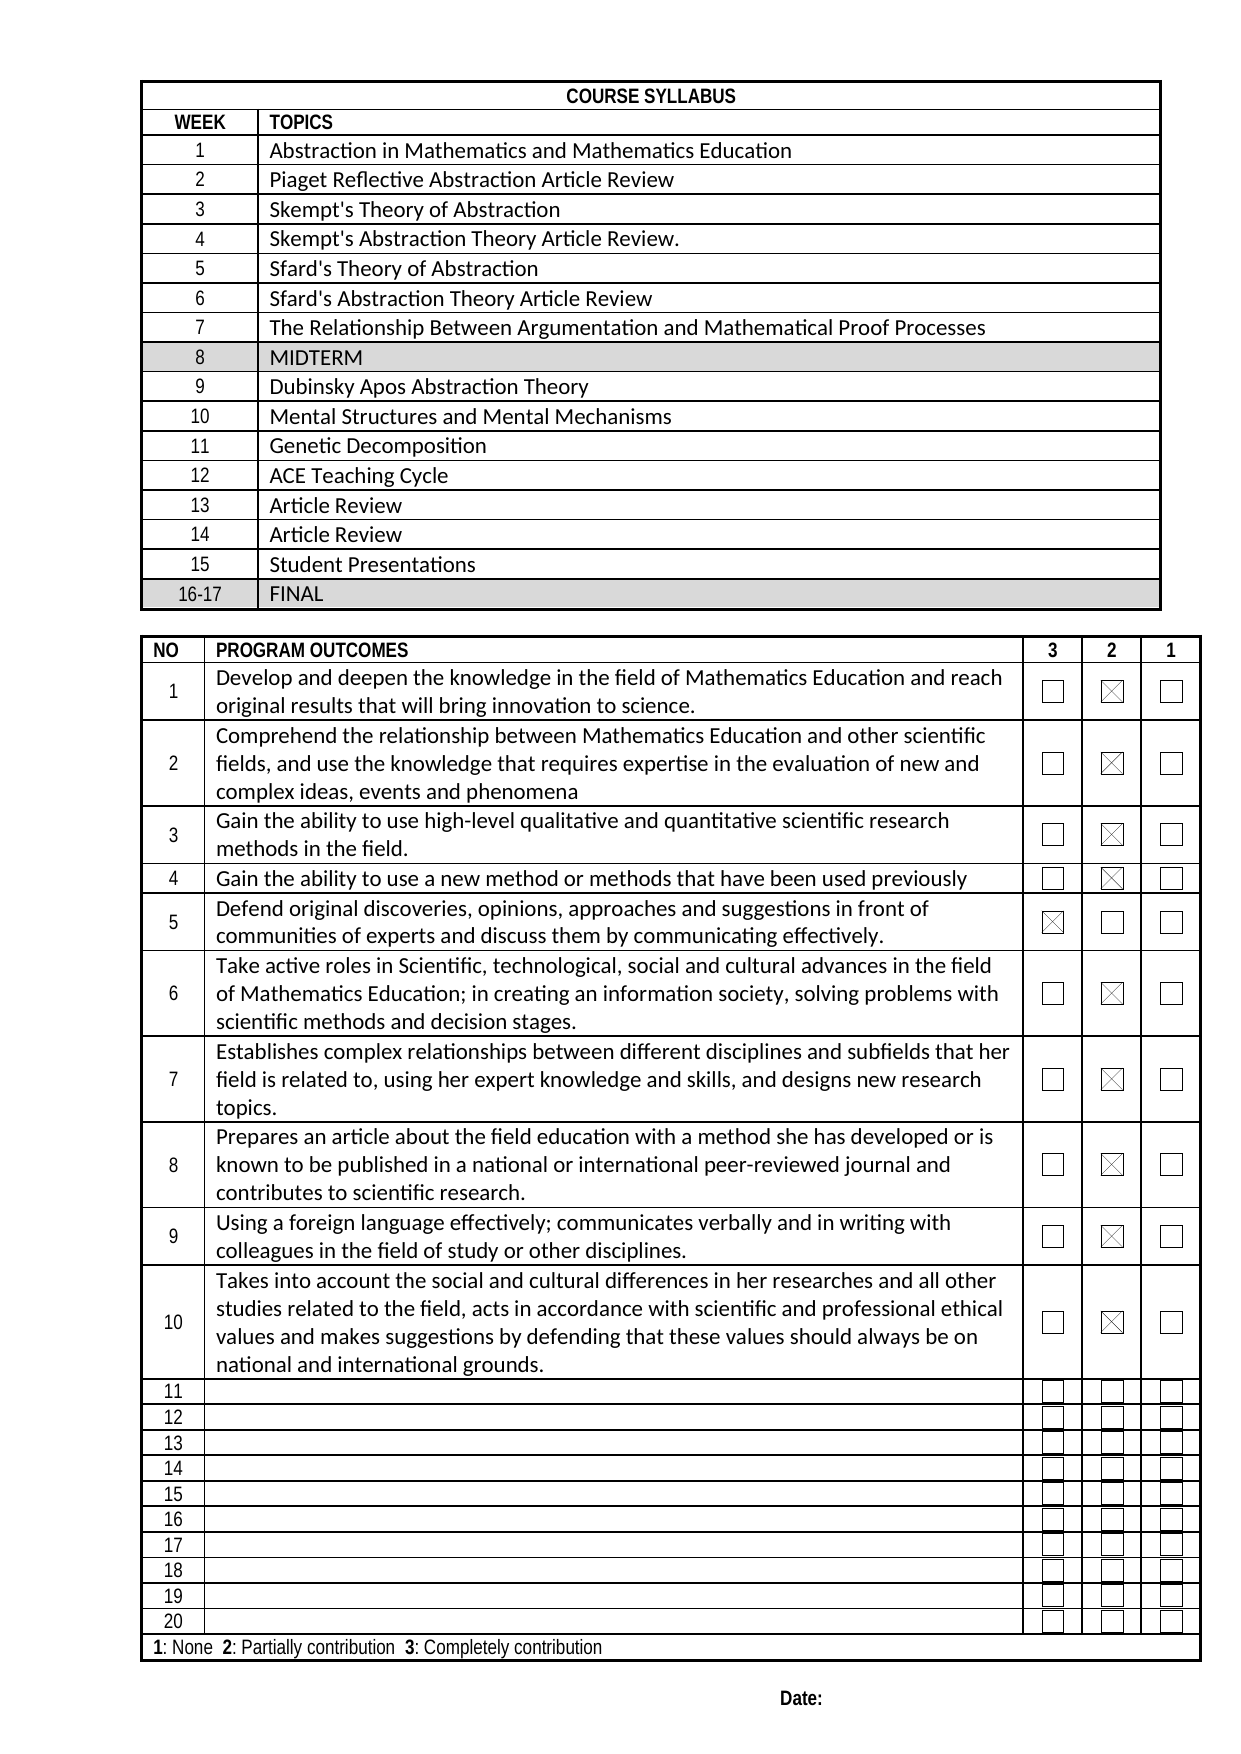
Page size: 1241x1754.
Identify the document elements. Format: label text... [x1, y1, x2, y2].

table_cell [1083, 1123, 1140, 1207]
table_cell [1024, 1609, 1081, 1633]
table_cell [1024, 1533, 1042, 1556]
table_cell 13 [143, 1431, 204, 1454]
table_cell [1142, 1558, 1199, 1582]
table_cell [1043, 1585, 1063, 1606]
table_cell [1142, 1456, 1199, 1480]
table_cell [1024, 1266, 1081, 1378]
table_cell 8 [143, 1123, 204, 1207]
table_cell [1183, 1380, 1199, 1403]
table_cell [1083, 951, 1140, 1035]
table_cell The Relationship Between Argumentation and Mathematical Proof Processes [259, 313, 1159, 341]
table_header NO [143, 638, 204, 662]
table_cell [1024, 1507, 1081, 1531]
table_cell 8 [143, 343, 257, 371]
table_cell [205, 1380, 1022, 1403]
table_cell [1083, 1533, 1101, 1556]
table_cell 16 [143, 1507, 204, 1531]
table_cell [1024, 1123, 1081, 1207]
table_cell Abstraction in Mathematics and Mathematics Education [259, 136, 1159, 164]
table_cell [1083, 1037, 1140, 1121]
table_cell Gain the ability to use high-level qualitative and quantitative scientific research methods in the field. [205, 807, 1022, 862]
table_cell Develop and deepen the knowledge in the field of Mathematics Education and reach original results that will bring innovation to science. [205, 663, 1022, 719]
table_cell [1124, 1431, 1140, 1454]
table_cell [1083, 1558, 1140, 1582]
table_cell 4 [143, 225, 257, 252]
table_cell [205, 1405, 1022, 1429]
table_cell [1142, 1380, 1160, 1403]
table_cell 9 [143, 1208, 204, 1264]
table_cell [1024, 864, 1081, 892]
table_cell [1183, 1584, 1199, 1607]
table_cell [1142, 721, 1199, 805]
table_cell 13 [143, 491, 257, 519]
table_cell 11 [143, 432, 257, 459]
table_cell [1142, 1609, 1199, 1633]
table_cell [1102, 1585, 1123, 1606]
table_cell [1161, 1432, 1182, 1453]
table_cell [1064, 1431, 1081, 1454]
table_cell Establishes complex relationships between different disciplines and subfields that her field is related to, using her expert knowledge and skills, and designs new research topics. [205, 1037, 1022, 1121]
table_cell 10 [143, 1266, 204, 1378]
table_cell [1024, 1584, 1042, 1607]
table_cell 12 [143, 461, 257, 489]
table_cell [1043, 1432, 1063, 1453]
table_cell [205, 1584, 1022, 1607]
table_cell [1142, 1208, 1199, 1264]
table_header 1 [1142, 638, 1199, 662]
table_cell [205, 1482, 1022, 1505]
table_cell [1043, 1483, 1063, 1504]
table_cell Prepares an article about the field education with a method she has developed or is known to be published in a national or international peer-reviewed journal and contributes to scientific research. [205, 1123, 1022, 1207]
table_cell [1102, 1483, 1123, 1504]
table_cell [1142, 1507, 1199, 1531]
table_cell [1043, 1534, 1063, 1555]
table_cell [1083, 1482, 1101, 1505]
table_cell [1024, 663, 1081, 719]
table_header COURSE SYLLABUS [143, 83, 1159, 109]
table_cell [1142, 1405, 1199, 1429]
table_cell [1102, 1534, 1123, 1555]
table_cell 14 [143, 520, 257, 548]
table_cell 5 [143, 254, 257, 282]
table_cell [1102, 1381, 1123, 1402]
table_cell 10 [143, 402, 257, 430]
table_cell 2 [143, 165, 257, 193]
table_cell WEEK [143, 110, 257, 134]
table_cell [1161, 1381, 1182, 1402]
table_cell [1064, 1533, 1081, 1556]
table_cell [1024, 1405, 1081, 1429]
table_cell [205, 1558, 1022, 1582]
table_cell [1183, 1533, 1199, 1556]
table_cell Take active roles in Scientific, technological, social and cultural advances in the field of Mathematics Education; in creating an information society, solving problems with scientific methods and decision stages. [205, 951, 1022, 1035]
table_cell [1142, 1123, 1199, 1207]
table_cell [1142, 1482, 1160, 1505]
table_cell [1142, 1431, 1160, 1454]
table_cell 7 [143, 313, 257, 341]
table_cell 11 [143, 1380, 204, 1403]
table_cell 9 [143, 372, 257, 400]
table_cell 15 [143, 550, 257, 578]
table_cell 6 [143, 284, 257, 312]
table_cell 1: None 2: Partially contribution 3: Completely contribution [143, 1635, 1199, 1658]
table_cell [1124, 1482, 1140, 1505]
table_cell Skempt's Theory of Abstraction [259, 195, 1159, 223]
table_cell 19 [143, 1584, 204, 1607]
table_cell Dubinsky Apos Abstraction Theory [259, 372, 1159, 400]
table_cell [1142, 663, 1199, 719]
table_cell Genetic Decomposition [259, 432, 1159, 459]
table_cell Using a foreign language effectively; communicates verbally and in writing with colleagues in the field of study or other disciplines. [205, 1208, 1022, 1264]
table_cell [1024, 1456, 1081, 1480]
table_cell [1142, 894, 1199, 950]
table_cell [1124, 1584, 1140, 1607]
table_cell 3 [143, 195, 257, 223]
table_cell [1043, 1381, 1063, 1402]
table_cell [1142, 1037, 1199, 1121]
table_cell [1024, 1431, 1042, 1454]
table_cell 1 [143, 136, 257, 164]
table_cell [205, 1507, 1022, 1531]
table_cell 2 [143, 721, 204, 805]
table_cell [1142, 807, 1199, 862]
table_cell [205, 1431, 1022, 1454]
table_header 3 [1024, 638, 1081, 662]
table_cell [1024, 1208, 1081, 1264]
table_cell [1083, 663, 1140, 719]
table_cell Article Review [259, 520, 1159, 548]
table_cell 1 [143, 663, 204, 719]
table_cell [1083, 894, 1140, 950]
table_cell 14 [143, 1456, 204, 1480]
table_cell [1024, 807, 1081, 862]
table_cell [1142, 1266, 1199, 1378]
table_cell 7 [143, 1037, 204, 1121]
table_cell [1142, 864, 1199, 892]
table_cell 12 [143, 1405, 204, 1429]
table_cell Article Review [259, 491, 1159, 519]
table_cell [1083, 1507, 1140, 1531]
table_cell [1083, 1208, 1140, 1264]
table_cell [1083, 1266, 1140, 1378]
table_cell [1083, 864, 1140, 892]
table_cell Comprehend the relationship between Mathematics Education and other scientific fields, and use the knowledge that requires expertise in the evaluation of new and complex ideas, events and phenomena [205, 721, 1022, 805]
table_cell [1083, 1431, 1101, 1454]
table_cell Gain the ability to use a new method or methods that have been used previously [205, 864, 1022, 892]
table_cell FINAL [259, 580, 1159, 607]
table_cell [1024, 951, 1081, 1035]
table_cell [1183, 1482, 1199, 1505]
table_cell [1142, 951, 1199, 1035]
table_cell [205, 1609, 1022, 1633]
table_cell [1083, 1456, 1140, 1480]
table_cell [205, 1456, 1022, 1480]
table_cell 3 [143, 807, 204, 862]
table_cell Mental Structures and Mental Mechanisms [259, 402, 1159, 430]
table_cell [205, 1533, 1022, 1556]
table_cell 20 [143, 1609, 204, 1633]
table_cell [1102, 1432, 1123, 1453]
table_cell ACE Teaching Cycle [259, 461, 1159, 489]
table_cell [1083, 1609, 1140, 1633]
table_cell 18 [143, 1558, 204, 1582]
table_cell Skempt's Abstraction Theory Article Review. [259, 225, 1159, 252]
table_cell Sfard's Theory of Abstraction [259, 254, 1159, 282]
table_cell MIDTERM [259, 343, 1159, 371]
table_cell [1064, 1380, 1081, 1403]
table_cell [1024, 1037, 1081, 1121]
table_cell [1124, 1380, 1140, 1403]
table_cell [1142, 1533, 1160, 1556]
table_cell [1124, 1533, 1140, 1556]
table_cell [1083, 1405, 1140, 1429]
table_cell 6 [143, 951, 204, 1035]
table_cell [1024, 721, 1081, 805]
table_cell 4 [143, 864, 204, 892]
table_cell [1083, 721, 1140, 805]
table_cell Student Presentations [259, 550, 1159, 578]
table_cell [1161, 1483, 1182, 1504]
table_header 2 [1083, 638, 1140, 662]
table_cell 17 [143, 1533, 204, 1556]
table_cell [1083, 1584, 1101, 1607]
table_cell 5 [143, 894, 204, 950]
table_cell [1024, 1482, 1042, 1505]
table_cell [1083, 1380, 1101, 1403]
table_cell Defend original discoveries, opinions, approaches and suggestions in front of communities of experts and discuss them by communicating effectively. [205, 894, 1022, 950]
table_cell [1142, 1584, 1160, 1607]
table_cell Piaget Reflective Abstraction Article Review [259, 165, 1159, 193]
table_cell [1064, 1482, 1081, 1505]
table_cell Takes into account the social and cultural differences in her researches and all other studies related to the field, acts in accordance with scientific and professional ethical values and makes suggestions by defending that these values should always be on national and international grounds. [205, 1266, 1022, 1378]
table_header PROGRAM OUTCOMES [205, 638, 1022, 662]
table_cell [1083, 807, 1140, 862]
table_cell [1183, 1431, 1199, 1454]
table_cell 15 [143, 1482, 204, 1505]
table_cell [1024, 1380, 1042, 1403]
table_cell TOPICS [259, 110, 1159, 134]
table_cell 16-17 [143, 580, 257, 607]
table_cell [1024, 894, 1081, 950]
text Date: [148, 1686, 1166, 1709]
table_cell [1064, 1584, 1081, 1607]
table_cell [1161, 1534, 1182, 1555]
table_cell [1161, 1585, 1182, 1606]
table_cell Sfard's Abstraction Theory Article Review [259, 284, 1159, 312]
table_cell [1024, 1558, 1081, 1582]
